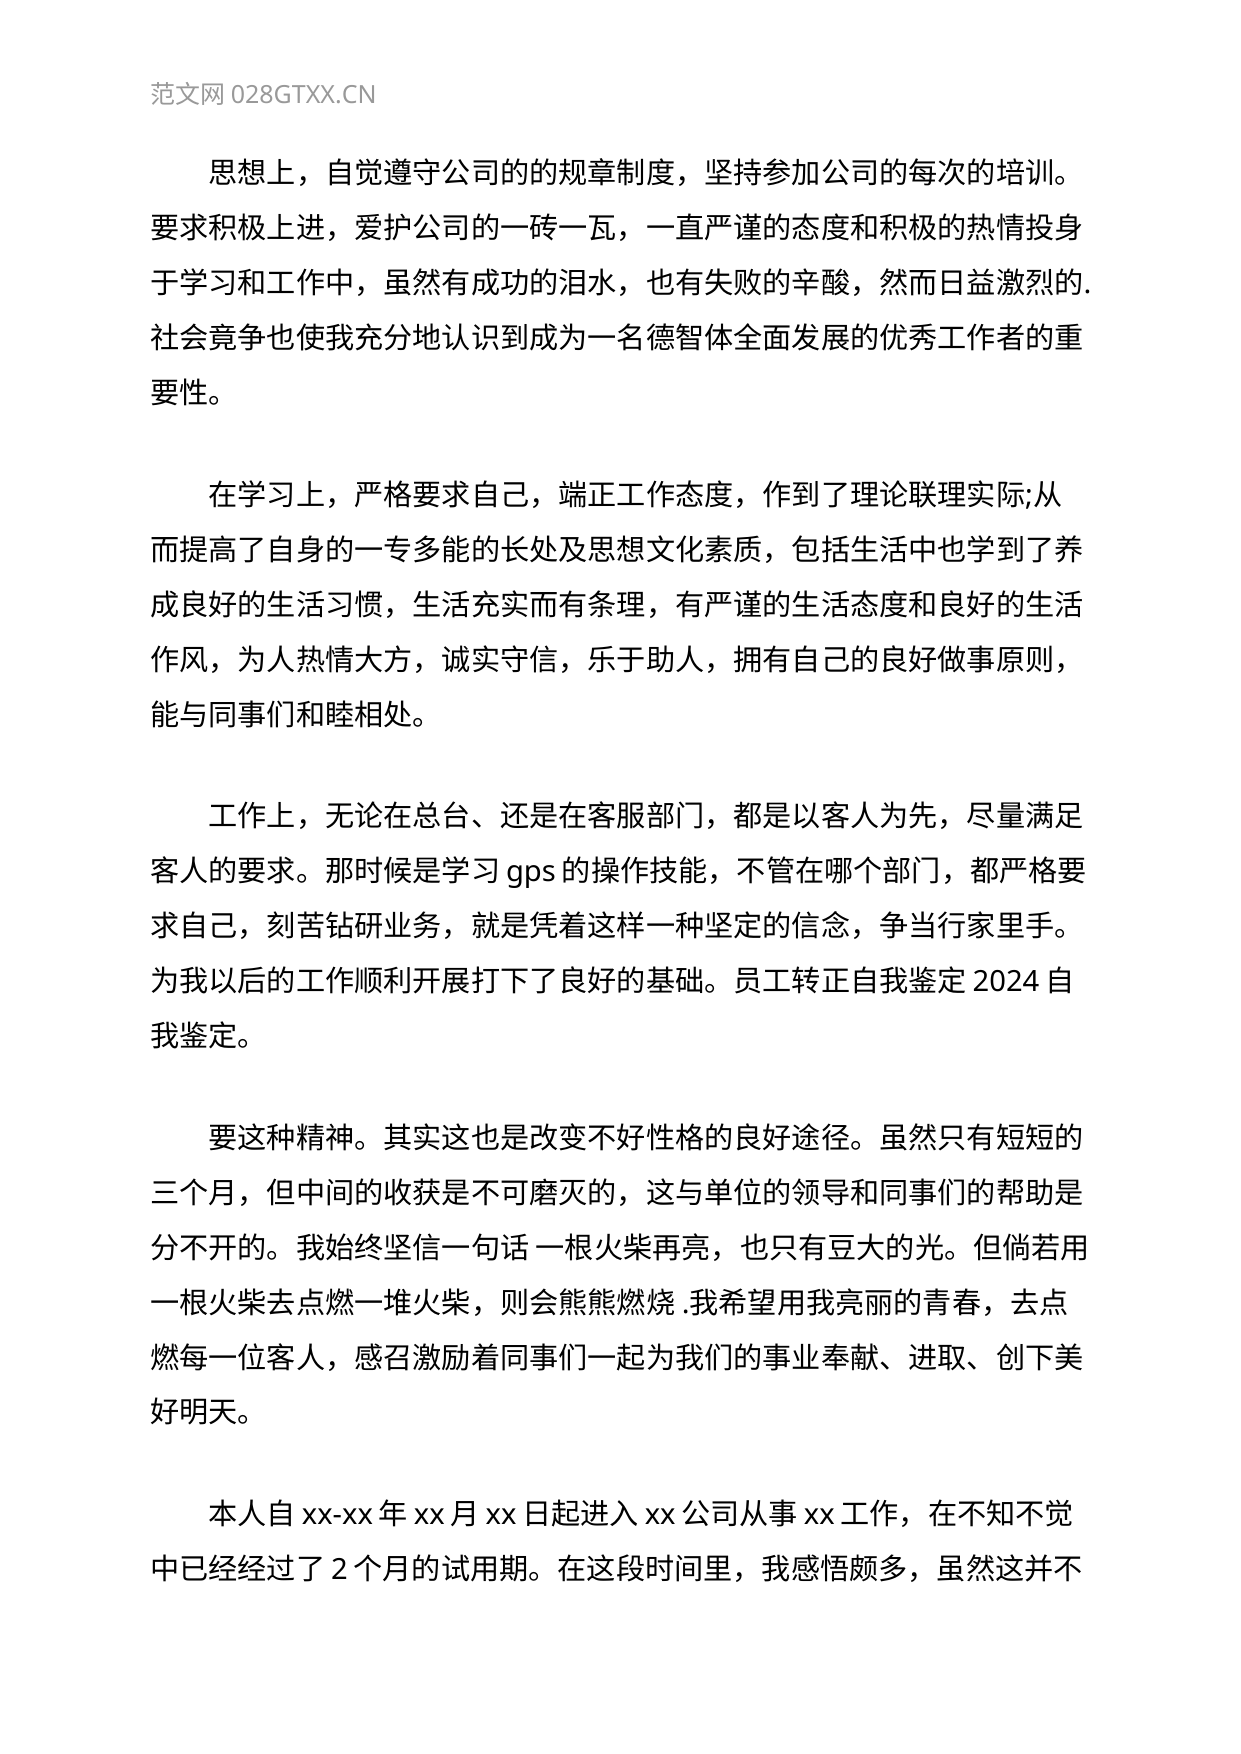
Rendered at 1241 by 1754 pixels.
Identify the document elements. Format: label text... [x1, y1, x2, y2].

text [150, 1491, 1090, 1588]
text 在学习上，严格要求自己，端正工作态度，作到了理论联理实际;从而提高了自身的一专多能的长处及思想文化素质，包括生活中也学到了养成良好的生活习惯，生活充实而有条理，有严谨的生活态度和良好的生活作风，为人热情大方，诚实守信，乐于助人，拥有自己的良好做事原则，能与同事们和睦相处。 [150, 471, 1090, 733]
text 工作上，无论在总台、还是在客服部门，都是以客人为先，尽量满足客人的要求。那时候是学习gps的操作技能，不管在哪个部门，都严格要求自己，刻苦钻研业务，就是凭着这样一种坚定的信念，争当行家里手。为我以后的工作顺利开展打下了良好的基础。员工转正自我鉴定2024自我鉴定。 [150, 793, 1090, 1055]
text 思想上，自觉遵守公司的的规章制度，坚持参加公司的每次的培训。要求积极上进，爱护公司的一砖一瓦，一直严谨的态度和积极的热情投身于学习和工作中，虽然有成功的泪水，也有失败的辛酸，然而日益激烈的.社会竟争也使我充分地认识到成为一名德智体全面发展的优秀工作者的重要性。 [150, 150, 1090, 412]
text 要这种精神。其实这也是改变不好性格的良好途径。虽然只有短短的三个月，但中间的收获是不可磨灭的，这与单位的领导和同事们的帮助是分不开的。我始终坚信一句话 一根火柴再亮，也只有豆大的光。但倘若用一根火柴去点燃一堆火柴，则会熊熊燃烧 .我希望用我亮丽的青春，去点燃每一位客人，感召激励着同事们一起为我们的事业奉献、进取、创下美好明天。 [150, 1114, 1090, 1431]
